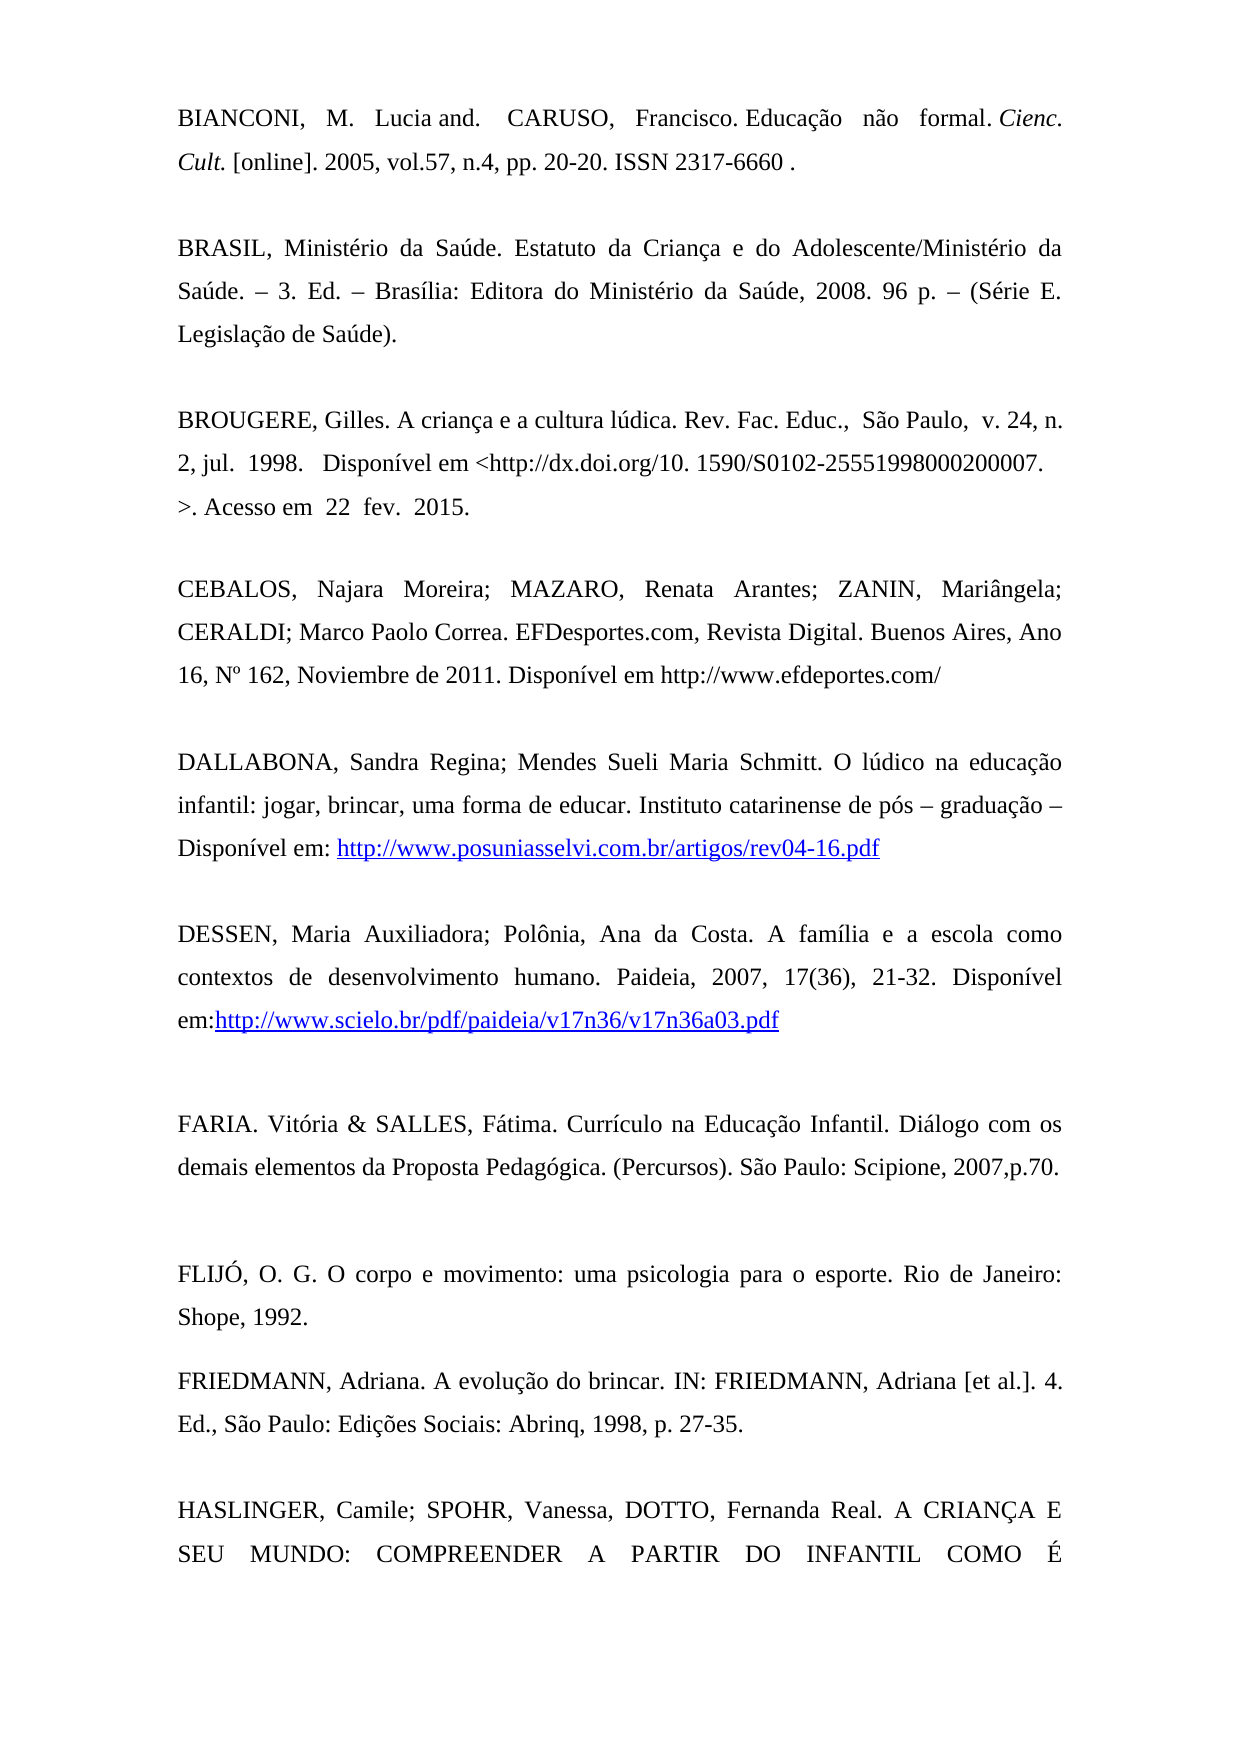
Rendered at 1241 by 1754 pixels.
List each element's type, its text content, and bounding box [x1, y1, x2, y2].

text BIANCONI, M. Lucia and. CARUSO, Francisco. Educação não formal. Cienc. Cult. [online]. 2005, vol.57, n.4, pp. 20-20. ISSN 2317-6660 . [177, 103, 1063, 175]
text >. Acesso em 22 fev. 2015. [177, 492, 1063, 520]
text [177, 1496, 1063, 1567]
text FRIEDMANN, Adriana. A evolução do brincar. IN: FRIEDMANN, Adriana [et al.]. 4. Ed., São Paulo: Edições Sociais: Abrinq, 1998, p. 27-35. [177, 1366, 1063, 1438]
text DALLABONA, Sandra Regina; Mendes Sueli Maria Schmitt. O lúdico na educação infantil: jogar, brincar, uma forma de educar. Instituto catarinense de pós – graduação – Disponível em: http://www.posuniasselvi.com.br/artigos/rev04-16.pdf [177, 747, 1063, 862]
text DESSEN, Maria Auxiliadora; Polônia, Ana da Costa. A família e a escola como contextos de desenvolvimento humano. Paideia, 2007, 17(36), 21-32. Disponível em:http://www.scielo.br/pdf/paideia/v17n36/v17n36a03.pdf [177, 919, 1063, 1034]
text BROUGERE, Gilles. A criança e a cultura lúdica. Rev. Fac. Educ., São Paulo, v. 24, n. 2, jul. 1998. Disponível em <http://dx.doi.org/10. 1590/S0102-25551998000200007. [177, 405, 1063, 477]
text FARIA. Vitória & SALLES, Fátima. Currículo na Educação Infantil. Diálogo com os demais elementos da Proposta Pedagógica. (Percursos). São Paulo: Scipione, 2007,p.70. [177, 1109, 1063, 1181]
text FLIJÓ, O. G. O corpo e movimento: uma psicologia para o esporte. Rio de Janeiro: Shope, 1992. [177, 1259, 1063, 1331]
text BRASIL, Ministério da Saúde. Estatuto da Criança e do Adolescente/Ministério da Saúde. – 3. Ed. – Brasília: Editora do Ministério da Saúde, 2008. 96 p. – (Série E. Legislação de Saúde). [177, 233, 1063, 348]
text CEBALOS, Najara Moreira; MAZARO, Renata Arantes; ZANIN, Mariângela; CERALDI; Marco Paolo Correa. EFDesportes.com, Revista Digital. Buenos Aires, Ano 16, Nº 162, Noviembre de 2011. Disponível em http://www.efdeportes.com/ [177, 574, 1063, 689]
